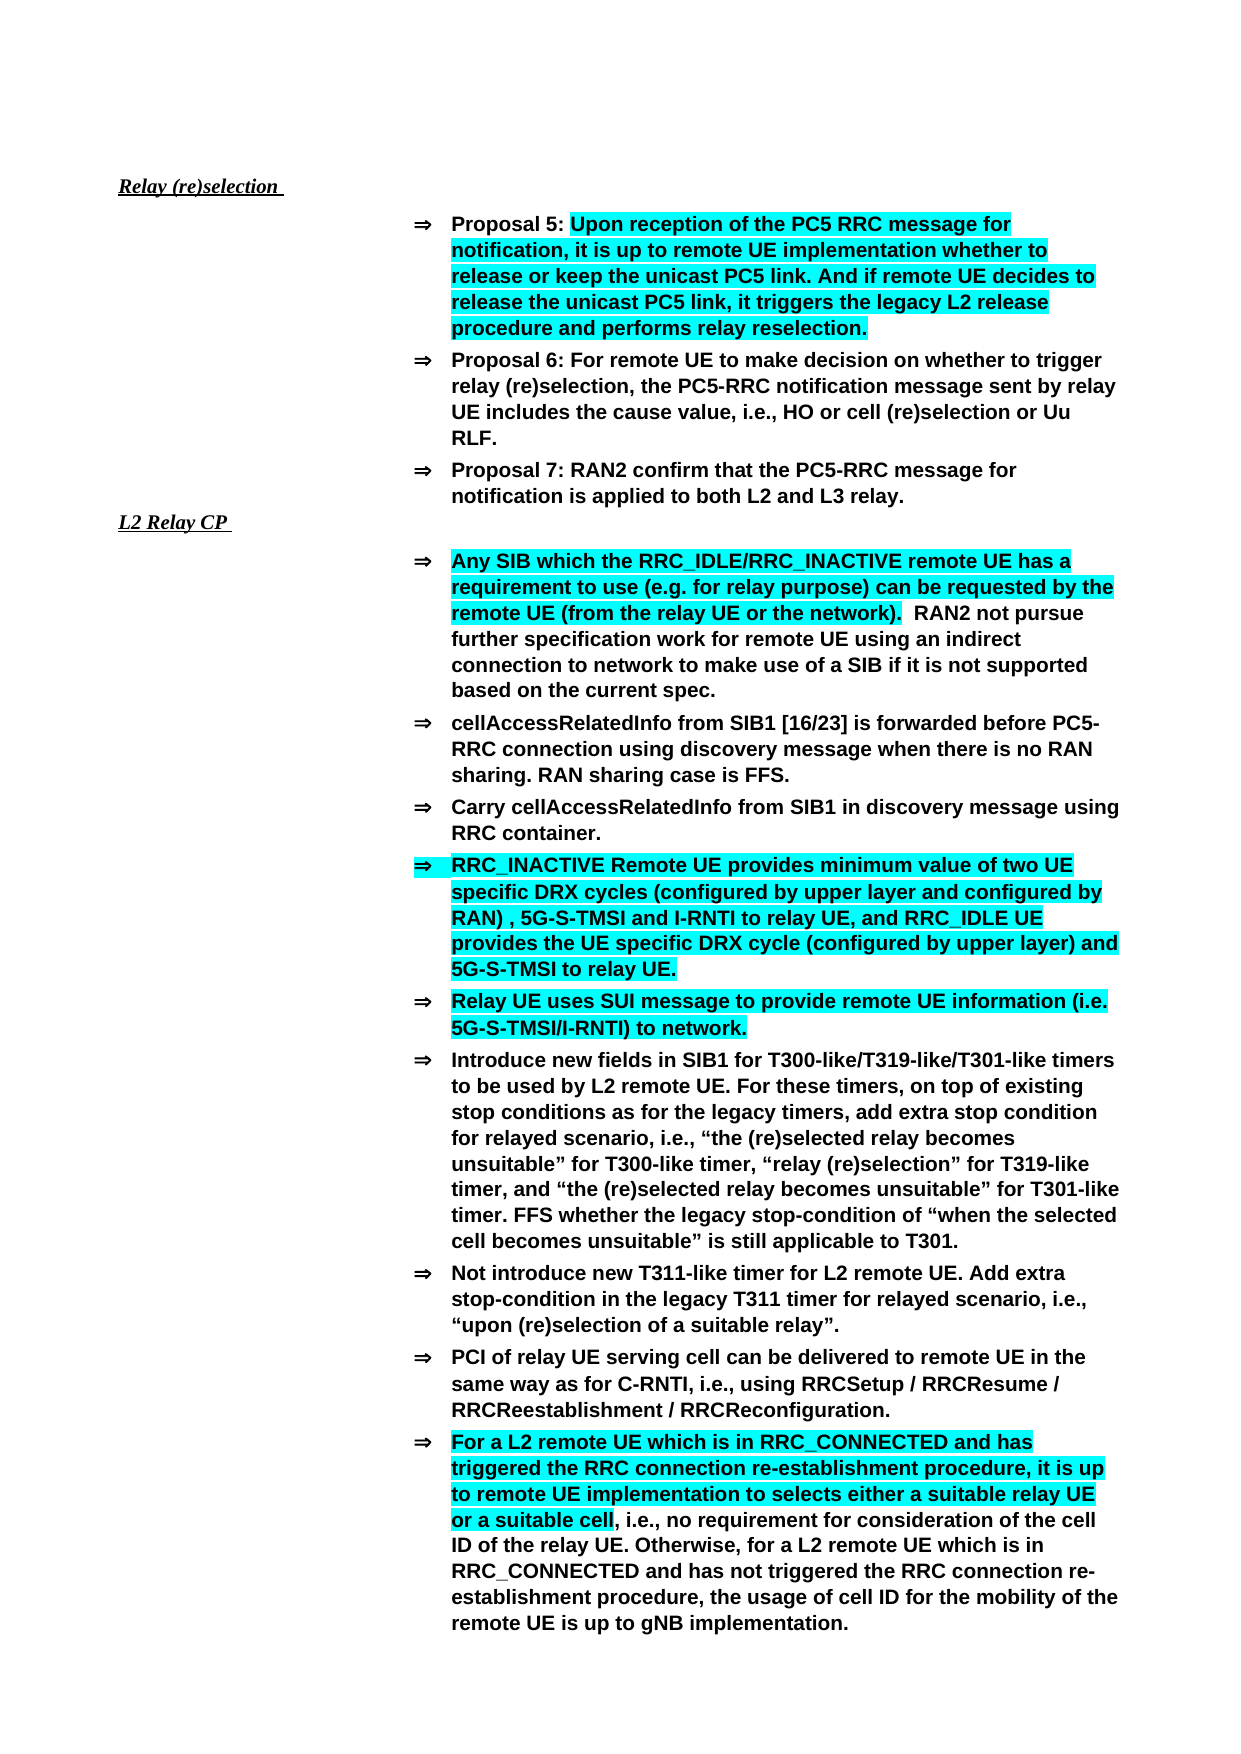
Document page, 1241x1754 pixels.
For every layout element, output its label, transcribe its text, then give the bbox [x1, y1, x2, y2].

text For a L2 remote UE which is in RRC_CONNECTED and has triggered the RRC connection re-establishment procedure, it is up to remote UE implementation to selects either a suitable relay UE or a suitable cell, i.e., no requirement for consideration of the cell ID of the relay UE. Otherwise, for a L2 remote UE which is in RRC_CONNECTED and has not triggered the RRC connection re-establishment procedure, the usage of cell ID for the mobility of the remote UE is up to gNB implementation. [413, 1429, 1122, 1635]
text Introduce new fields in SIB1 for T300-like/T319-like/T301-like timers to be used by L2 remote UE. For these timers, on top of existing stop conditions as for the legacy timers, add extra stop condition for relayed scenario, i.e., “the (re)selected relay becomes unsuitable” for T300-like timer, “relay (re)selection” for T319-like timer, and “the (re)selected relay becomes unsuitable” for T301-like timer. FFS whether the legacy stop-condition of “when the selected cell becomes unsuitable” is still applicable to T301. [413, 1047, 1122, 1253]
text Not introduce new T311-like timer for L2 remote UE. Add extra stop-condition in the legacy T311 timer for relayed scenario, i.e., “upon (re)selection of a suitable relay”. [413, 1261, 1122, 1337]
text Any SIB which the RRC_IDLE/RRC_INACTIVE remote UE has a requirement to use (e.g. for relay purpose) can be requested by the remote UE (from the relay UE or the network). RAN2 not pursue further specification work for remote UE using an indirect connection to network to make use of a SIB if it is not supported based on the current spec. [413, 549, 1122, 702]
text Proposal 6: For remote UE to make decision on whether to trigger relay (re)selection, the PC5-RRC notification message sent by relay UE includes the cause value, i.e., HO or cell (re)selection or Uu RLF. [413, 348, 1122, 450]
list L2 Relay CP [118, 510, 1122, 534]
text RRC_INACTIVE Remote UE provides minimum value of two UE specific DRX cycles (configured by upper layer and configured by RAN) , 5G-S-TMSI and I-RNTI to relay UE, and RRC_IDLE UE provides the UE specific DRX cycle (configured by upper layer) and 5G-S-TMSI to relay UE. [413, 853, 1122, 981]
list Relay (re)selection [118, 173, 1122, 198]
text PCI of relay UE serving cell can be delivered to remote UE in the same way as for C-RNTI, i.e., using RRCSetup / RRCResume / RRCReestablishment / RRCReconfiguration. [413, 1345, 1122, 1421]
text Carry cellAccessRelatedInfo from SIB1 in discovery message using RRC container. [413, 795, 1122, 845]
text Proposal 5: Upon reception of the PC5 RRC message for notification, it is up to remote UE implementation whether to release or keep the unicast PC5 link. And if remote UE decides to release the unicast PC5 link, it triggers the legacy L2 release procedure and performs relay reselection. [413, 212, 1122, 340]
text cellAccessRelatedInfo from SIB1 [16/23] is forwarded before PC5-RRC connection using discovery message when there is no RAN sharing. RAN sharing case is FFS. [413, 710, 1122, 787]
text Relay UE uses SUI message to provide remote UE information (i.e. 5G-S-TMSI/I-RNTI) to network. [413, 989, 1122, 1039]
text Proposal 7: RAN2 confirm that the PC5-RRC message for notification is applied to both L2 and L3 relay. [413, 458, 1122, 508]
